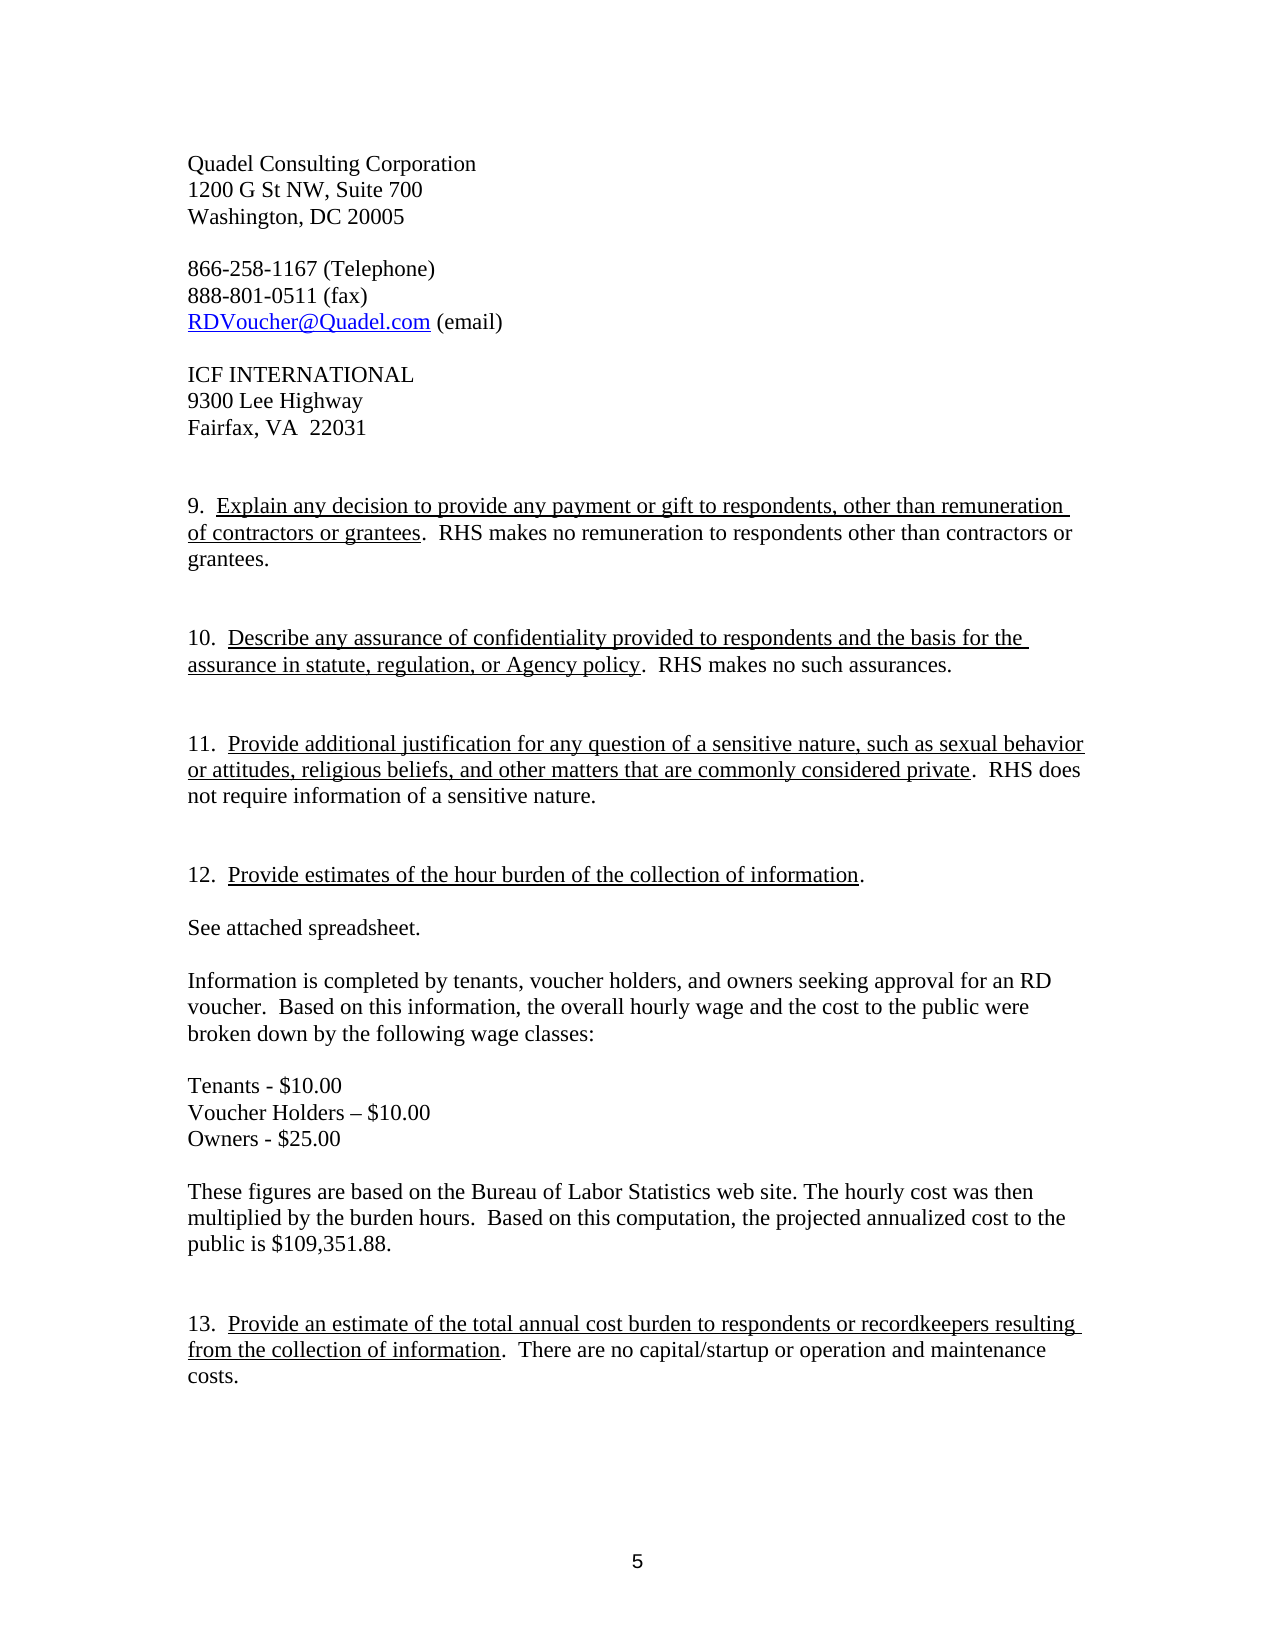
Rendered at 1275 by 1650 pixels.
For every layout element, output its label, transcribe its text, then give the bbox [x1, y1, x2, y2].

text 866-258-1167 (Telephone) [187, 255, 1087, 282]
text Owners - $25.00 [187, 1125, 1087, 1151]
text 13. Provide an estimate of the total annual cost burden to respondents or recordkeepers resulting from the collection of information. There are no capital/startup or operation and maintenance costs. [187, 1309, 1087, 1389]
text Washington, DC 20005 [187, 203, 1087, 229]
text See attached spreadsheet. [187, 914, 1087, 941]
text These figures are based on the Bureau of Labor Statistics web site. The hourly cost was then multiplied by the burden hours. Based on this computation, the projected annualized cost to the public is $109,351.88. [187, 1178, 1087, 1257]
text Voucher Holders – $10.00 [187, 1099, 1087, 1125]
text 11. Provide additional justification for any question of a sensitive nature, such as sexual behavior or attitudes, religious beliefs, and other matters that are commonly considered private. RHS does not require information of a sensitive nature. [187, 730, 1087, 809]
text 1200 G St NW, Suite 700 [187, 176, 1087, 203]
text 9300 Lee Highway [187, 387, 1087, 413]
text Tenants - $10.00 [187, 1072, 1087, 1099]
text RDVoucher@Quadel.com (email) [187, 308, 1087, 334]
text 9. Explain any decision to provide any payment or gift to respondents, other than remuneration of contractors or grantees. RHS makes no remuneration to respondents other than contractors or grantees. [187, 493, 1087, 572]
text Information is completed by tenants, voucher holders, and owners seeking approval for an RD voucher. Based on this information, the overall hourly wage and the cost to the public were broken down by the following wage classes: [187, 967, 1087, 1046]
text Fairfax, VA 22031 [187, 413, 1087, 440]
text ICF INTERNATIONAL [187, 361, 1087, 387]
text 10. Describe any assurance of confidentiality provided to respondents and the basis for the assurance in statute, regulation, or Agency policy. RHS makes no such assurances. [187, 624, 1087, 677]
text 12. Provide estimates of the hour burden of the collection of information. [187, 862, 1087, 888]
text 888-801-0511 (fax) [187, 282, 1087, 308]
text Quadel Consulting Corporation [187, 150, 1087, 176]
